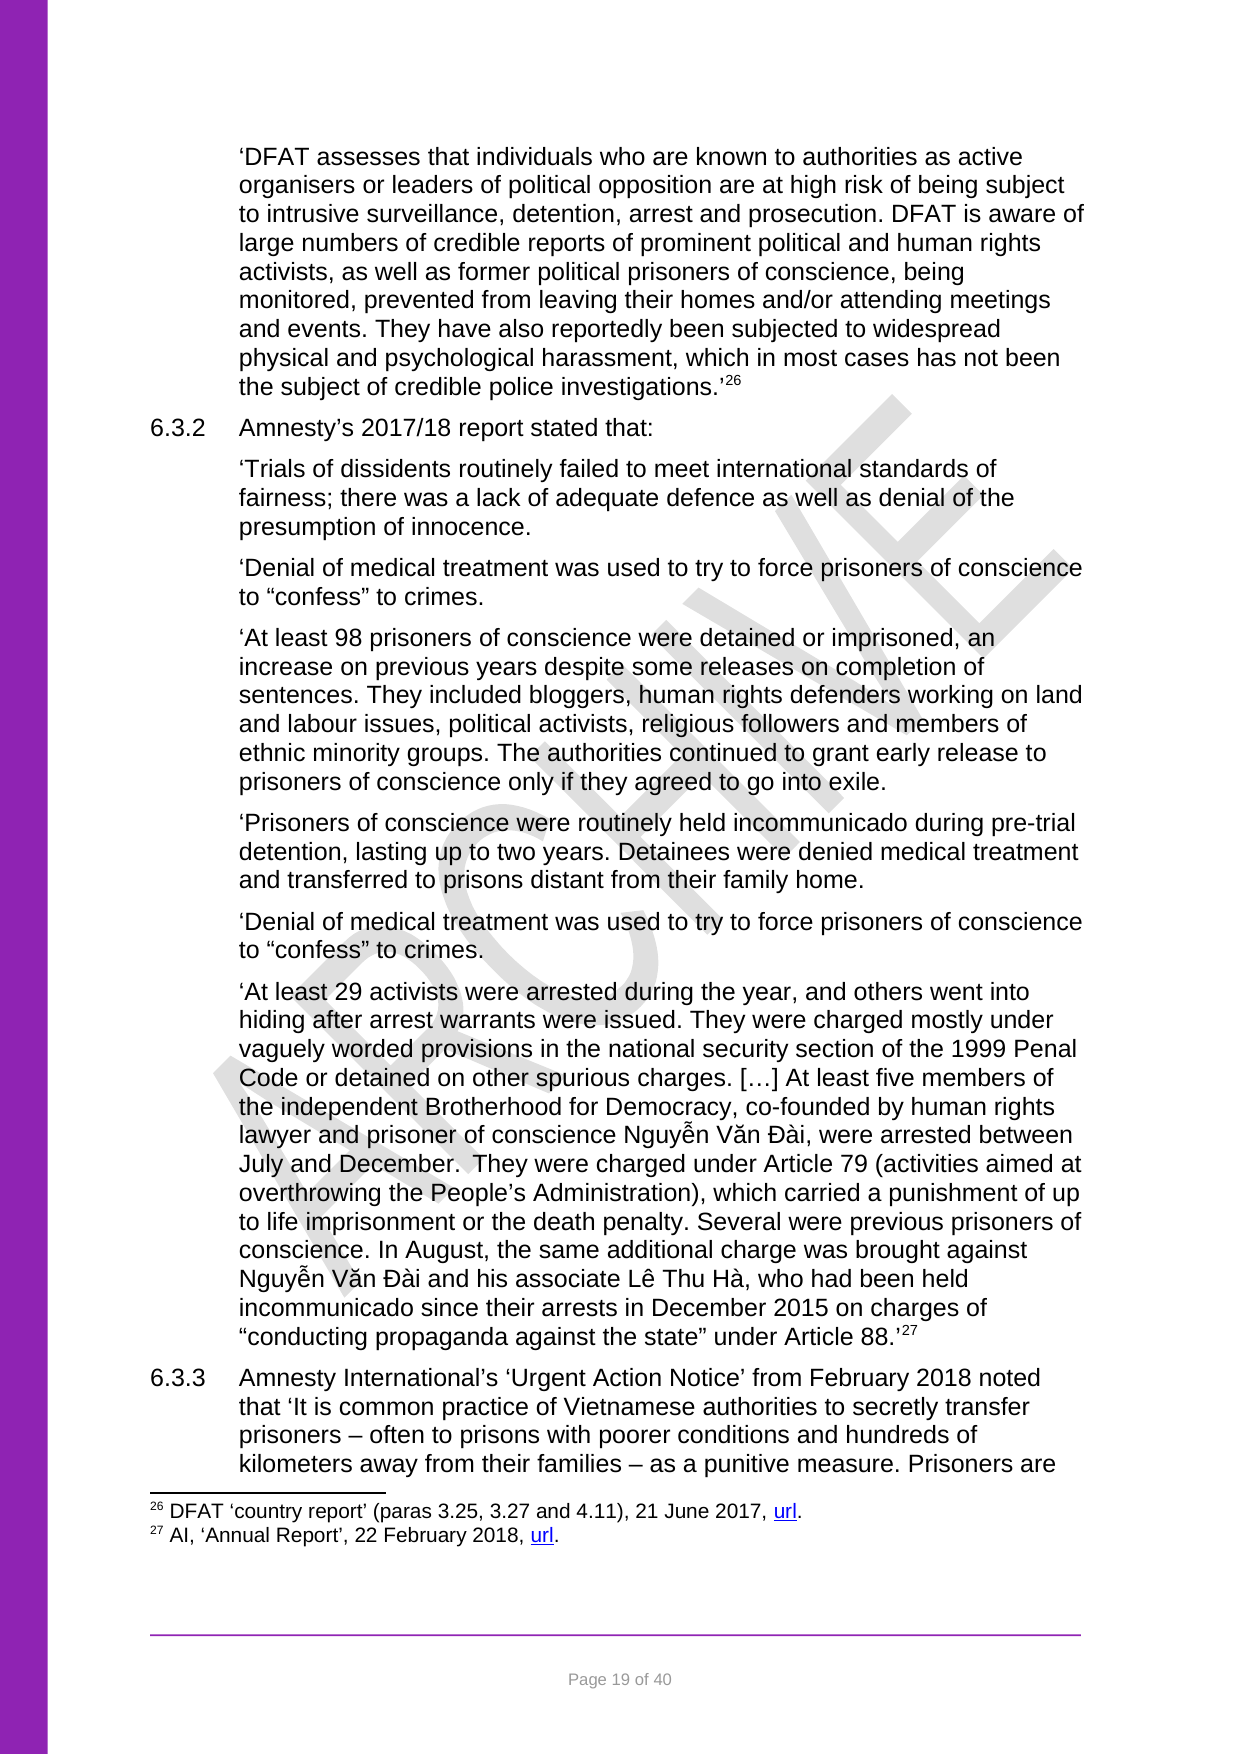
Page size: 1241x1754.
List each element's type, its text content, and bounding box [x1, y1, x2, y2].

list ‘DFAT assesses that individuals who are known to authorities as active organisers or leaders of political opposition are at high risk of being subject to intrusive surveillance, detention, arrest and prosecution. DFAT is aware of large numbers of credible reports of prominent political and human rights activists, as well as former political prisoners of conscience, being monitored, prevented from leaving their homes and/or attending meetings and events. They have also reportedly been subjected to widespread physical and psychological harassment, which in most cases has not been the subject of credible police investigations.’ [239, 142, 1090, 400]
list Amnesty’s 2017/18 report stated that: [150, 413, 1090, 442]
list ‘Prisoners of conscience were routinely held incommunicado during pre-trial detention, lasting up to two years. Detainees were denied medical treatment and transferred to prisons distant from their family home. [239, 808, 1090, 894]
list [150, 1363, 1090, 1478]
list ‘Trials of dissidents routinely failed to meet international standards of fairness; there was a lack of adequate defence as well as denial of the presumption of innocence. [239, 454, 1090, 540]
list ‘At least 29 activists were arrested during the year, and others went into hiding after arrest warrants were issued. They were charged mostly under vaguely worded provisions in the national security section of the 1999 Penal Code or detained on other spurious charges. […] At least five members of the independent Brotherhood for Democracy, co-founded by human rights lawyer and prisoner of conscience Nguyễn Văn Đài, were arrested between July and December. They were charged under Article 79 (activities aimed at overthrowing the People’s Administration), which carried a punishment of up to life imprisonment or the death penalty. Several were previous prisoners of conscience. In August, the same additional charge was brought against Nguyễn Văn Đài and his associate Lê Thu Hà, who had been held incommunicado since their arrests in December 2015 on charges of “conducting propaganda against the state” under Article 88.’ [239, 977, 1090, 1350]
list ‘Denial of medical treatment was used to try to force prisoners of conscience to “confess” to crimes. [239, 907, 1090, 964]
list ‘At least 98 prisoners of conscience were detained or imprisoned, an increase on previous years despite some releases on completion of sentences. They included bloggers, human rights defenders working on land and labour issues, political activists, religious followers and members of ethnic minority groups. The authorities continued to grant early release to prisoners of conscience only if they agreed to go into exile. [239, 623, 1090, 795]
list ‘Denial of medical treatment was used to try to force prisoners of conscience to “confess” to crimes. [239, 553, 1090, 610]
